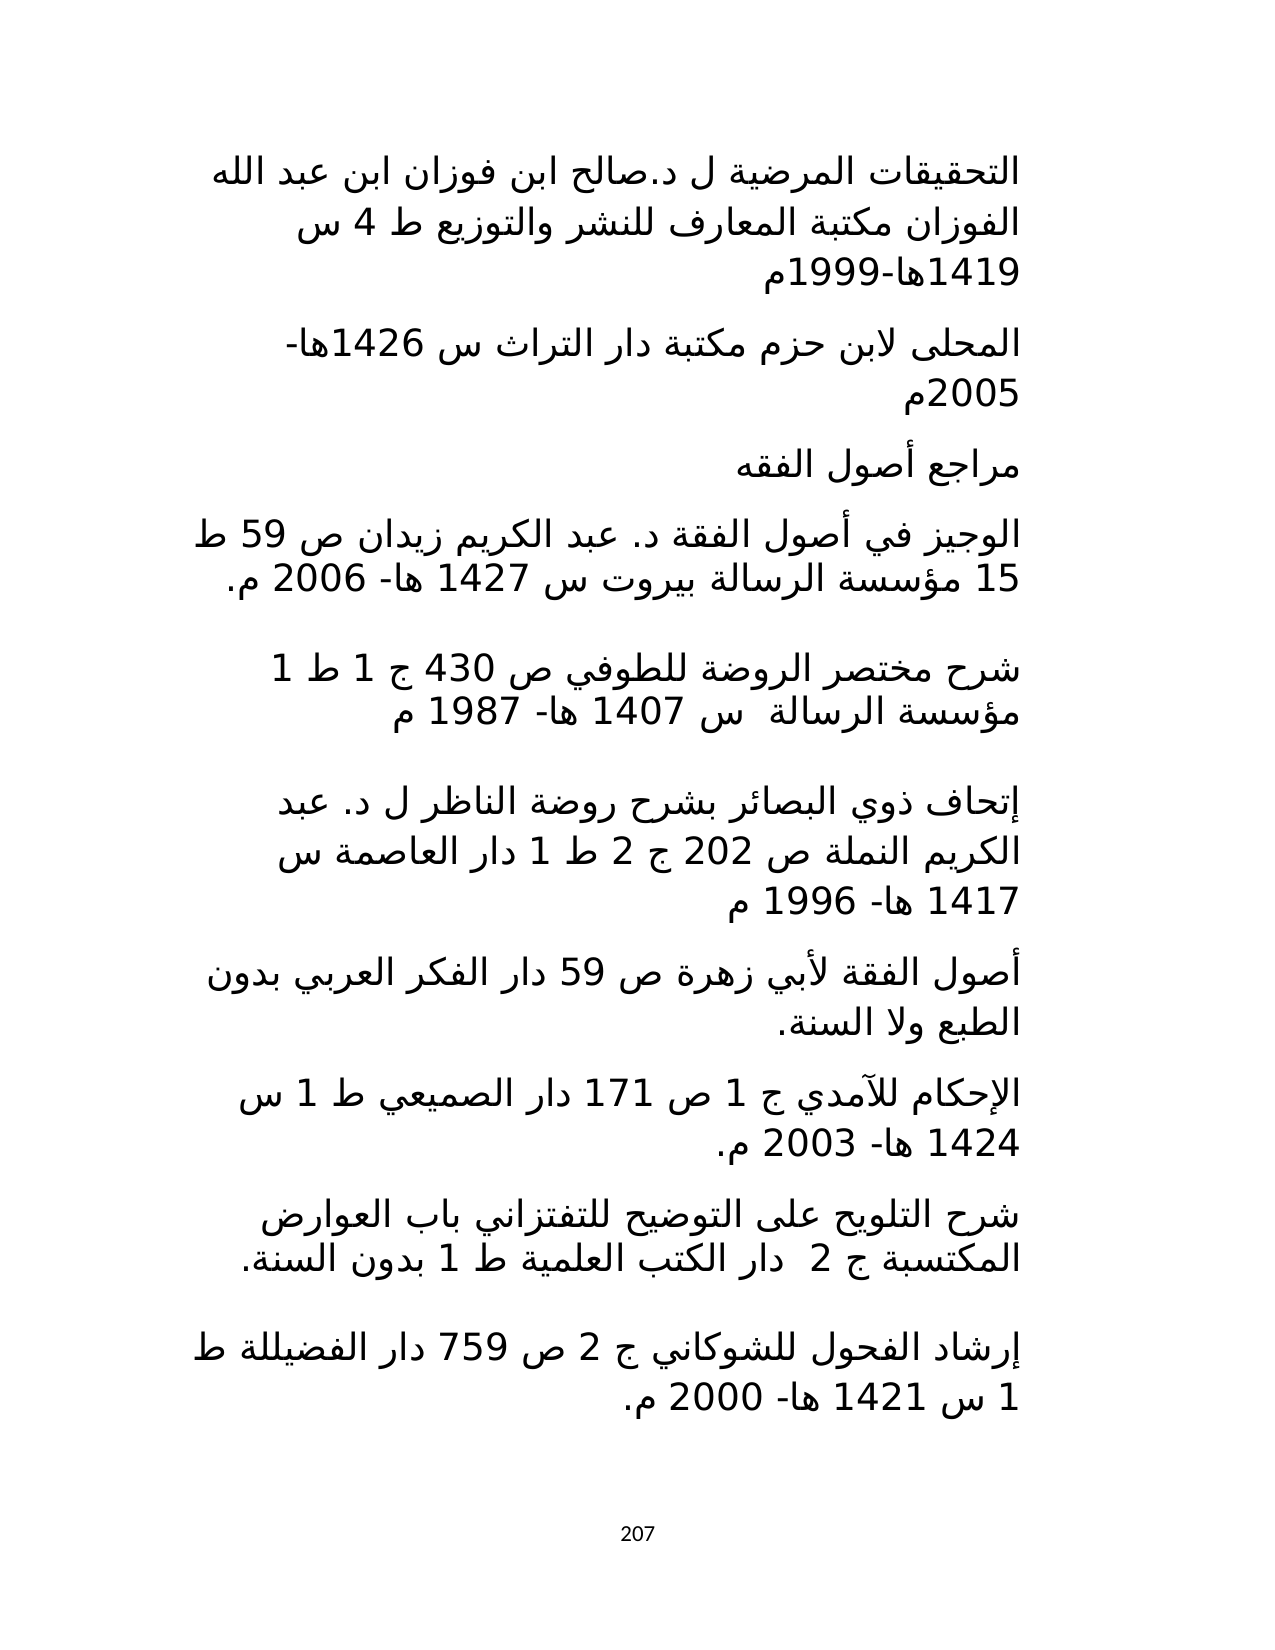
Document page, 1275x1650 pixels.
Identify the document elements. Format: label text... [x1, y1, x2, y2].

text المحلى لابن حزم مكتبة دار التراث س 1426ها-2005م [187, 321, 1022, 415]
text إتحاف ذوي البصائر بشرح روضة الناظر ل د. عبد الكريم النملة ص 202 ج 2 ط 1 دار العاصمة س 1417 ها- 1996 م [187, 779, 1022, 923]
text الإحكام للآمدي ج 1 ص 171 دار الصميعي ط 1 س 1424 ها- 2003 م. [187, 1072, 1022, 1165]
text شرح مختصر الروضة للطوفي ص 430 ج 1 ط 1 مؤسسة الرسالة س 1407 ها- 1987 م [187, 646, 1022, 733]
text إرشاد الفحول للشوكاني ج 2 ص 759 دار الفضيللة ط 1 س 1421 ها- 2000 م. [187, 1326, 1022, 1419]
text أصول الفقة لأبي زهرة ص 59 دار الفكر العربي بدون الطبع ولا السنة. [187, 951, 1022, 1044]
text الوجيز في أصول الفقة د. عبد الكريم زيدان ص 59 ط 15 مؤسسة الرسالة بيروت س 1427 ها- 2006 م. [187, 513, 1022, 600]
text مراجع أصول الفقه [187, 442, 1022, 486]
text التحقيقات المرضية ل د.صالح ابن فوزان ابن عبد الله الفوزان مكتبة المعارف للنشر والتوزيع ط 4 س 1419ها-1999م [187, 150, 1022, 294]
text شرح التلويح على التوضيح للتفتزاني باب العوارض المكتسبة ج 2 دار الكتب العلمية ط 1 بدون السنة. [187, 1193, 1022, 1280]
